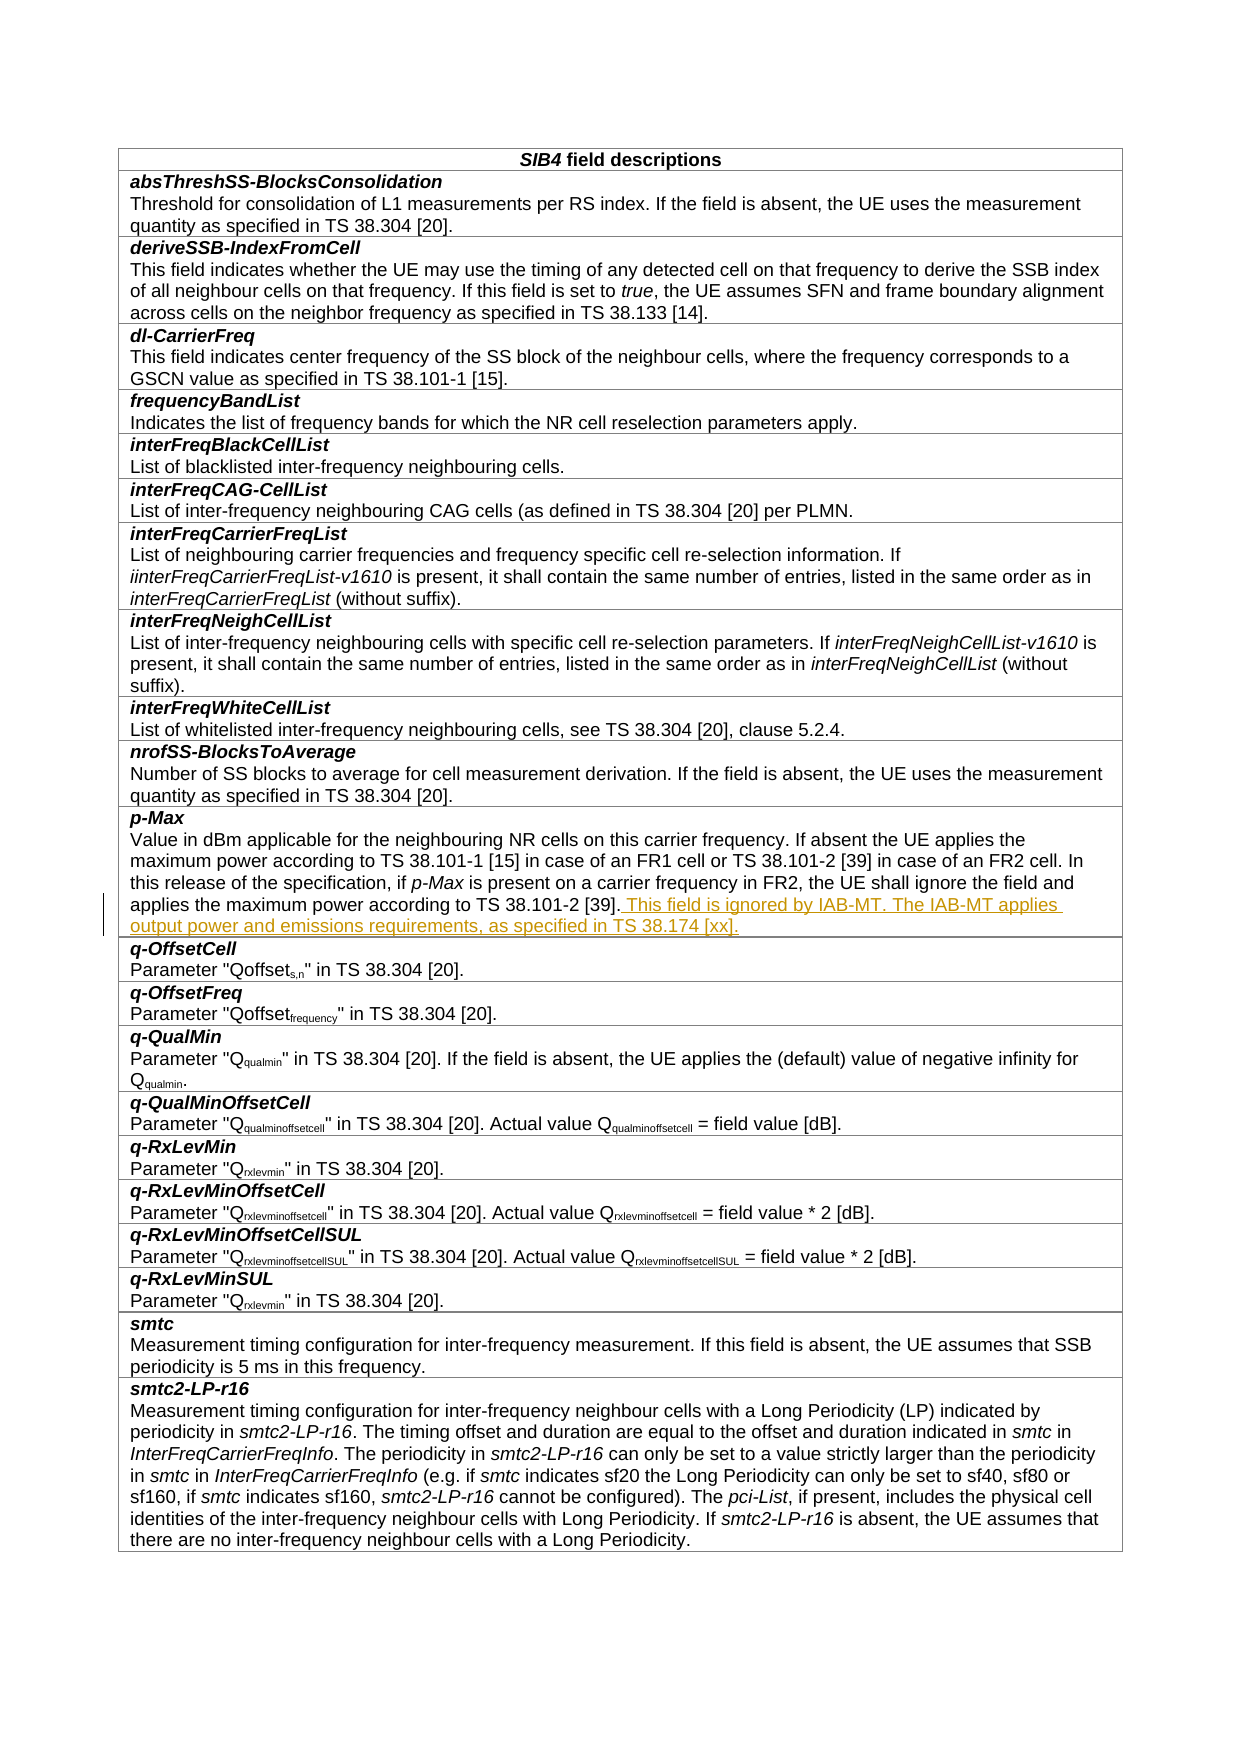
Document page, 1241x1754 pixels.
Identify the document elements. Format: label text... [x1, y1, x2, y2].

table_cell interFreqNeighCellList List of inter-frequency neighbouring cells with specific cell re-selection parameters. If interFreqNeighCellList-v1610 is present, it shall contain the same number of entries, listed in the same order as in interFreqNeighCellList (without suffix). [119, 610, 1122, 696]
table_cell smtc2-LP-r16 Measurement timing configuration for inter-frequency neighbour cells with a Long Periodicity (LP) indicated by periodicity in smtc2-LP-r16. The timing offset and duration are equal to the offset and duration indicated in smtc in InterFreqCarrierFreqInfo. The periodicity in smtc2-LP-r16 can only be set to a value strictly larger than the periodicity in smtc in InterFreqCarrierFreqInfo (e.g. if smtc indicates sf20 the Long Periodicity can only be set to sf40, sf80 or sf160, if smtc indicates sf160, smtc2-LP-r16 cannot be configured). The pci-List, if present, includes the physical cell identities of the inter-frequency neighbour cells with Long Periodicity. If smtc2-LP-r16 is absent, the UE assumes that there are no inter-frequency neighbour cells with a Long Periodicity. [119, 1378, 1122, 1551]
table_cell dl-CarrierFreq This field indicates center frequency of the SS block of the neighbour cells, where the frequency corresponds to a GSCN value as specified in TS 38.101-1 [15]. [119, 324, 1122, 389]
table_cell frequencyBandList Indicates the list of frequency bands for which the NR cell reselection parameters apply. [119, 390, 1122, 433]
table_cell p-Max Value in dBm applicable for the neighbouring NR cells on this carrier frequency. If absent the UE applies the maximum power according to TS 38.101-1 [15] in case of an FR1 cell or TS 38.101-2 [39] in case of an FR2 cell. In this release of the specification, if p-Max is present on a carrier frequency in FR2, the UE shall ignore the field and applies the maximum power according to TS 38.101-2 [39]. [119, 807, 1122, 936]
table_cell absThreshSS-BlocksConsolidation Threshold for consolidation of L1 measurements per RS index. If the field is absent, the UE uses the measurement quantity as specified in TS 38.304 [20]. [119, 171, 1122, 236]
table_cell q-OffsetCell Parameter "Qoffsets,n" in TS 38.304 [20]. [119, 938, 1122, 981]
table_cell q-RxLevMinOffsetCellSUL Parameter "QrxlevminoffsetcellSUL" in TS 38.304 [20]. Actual value QrxlevminoffsetcellSUL = field value * 2 [dB]. [119, 1224, 1122, 1267]
table_cell q-QualMinOffsetCell Parameter "Qqualminoffsetcell" in TS 38.304 [20]. Actual value Qqualminoffsetcell = field value [dB]. [119, 1092, 1122, 1135]
table_cell interFreqCAG-CellList List of inter-frequency neighbouring CAG cells (as defined in TS 38.304 [20] per PLMN. [119, 479, 1122, 522]
table_cell q-RxLevMinOffsetCell Parameter "Qrxlevminoffsetcell" in TS 38.304 [20]. Actual value Qrxlevminoffsetcell = field value * 2 [dB]. [119, 1180, 1122, 1223]
table_cell q-QualMin Parameter "Qqualmin" in TS 38.304 [20]. If the field is absent, the UE applies the (default) value of negative infinity for Qqualmin. [119, 1026, 1122, 1091]
table_cell q-RxLevMinSUL Parameter "Qrxlevmin" in TS 38.304 [20]. [119, 1268, 1122, 1311]
table_cell deriveSSB-IndexFromCell This field indicates whether the UE may use the timing of any detected cell on that frequency to derive the SSB index of all neighbour cells on that frequency. If this field is set to true, the UE assumes SFN and frame boundary alignment across cells on the neighbor frequency as specified in TS 38.133 [14]. [119, 237, 1122, 323]
table_header SIB4 field descriptions [119, 149, 1122, 170]
table_cell interFreqBlackCellList List of blacklisted inter-frequency neighbouring cells. [119, 434, 1122, 477]
table_cell interFreqWhiteCellList List of whitelisted inter-frequency neighbouring cells, see TS 38.304 [20], clause 5.2.4. [119, 697, 1122, 740]
table_cell q-OffsetFreq Parameter "Qoffsetfrequency" in TS 38.304 [20]. [119, 982, 1122, 1025]
table_cell q-RxLevMin Parameter "Qrxlevmin" in TS 38.304 [20]. [119, 1136, 1122, 1179]
table_cell interFreqCarrierFreqList List of neighbouring carrier frequencies and frequency specific cell re-selection information. If iinterFreqCarrierFreqList-v1610 is present, it shall contain the same number of entries, listed in the same order as in interFreqCarrierFreqList (without suffix). [119, 523, 1122, 609]
table_cell nrofSS-BlocksToAverage Number of SS blocks to average for cell measurement derivation. If the field is absent, the UE uses the measurement quantity as specified in TS 38.304 [20]. [119, 741, 1122, 806]
table_cell smtc Measurement timing configuration for inter-frequency measurement. If this field is absent, the UE assumes that SSB periodicity is 5 ms in this frequency. [119, 1313, 1122, 1377]
